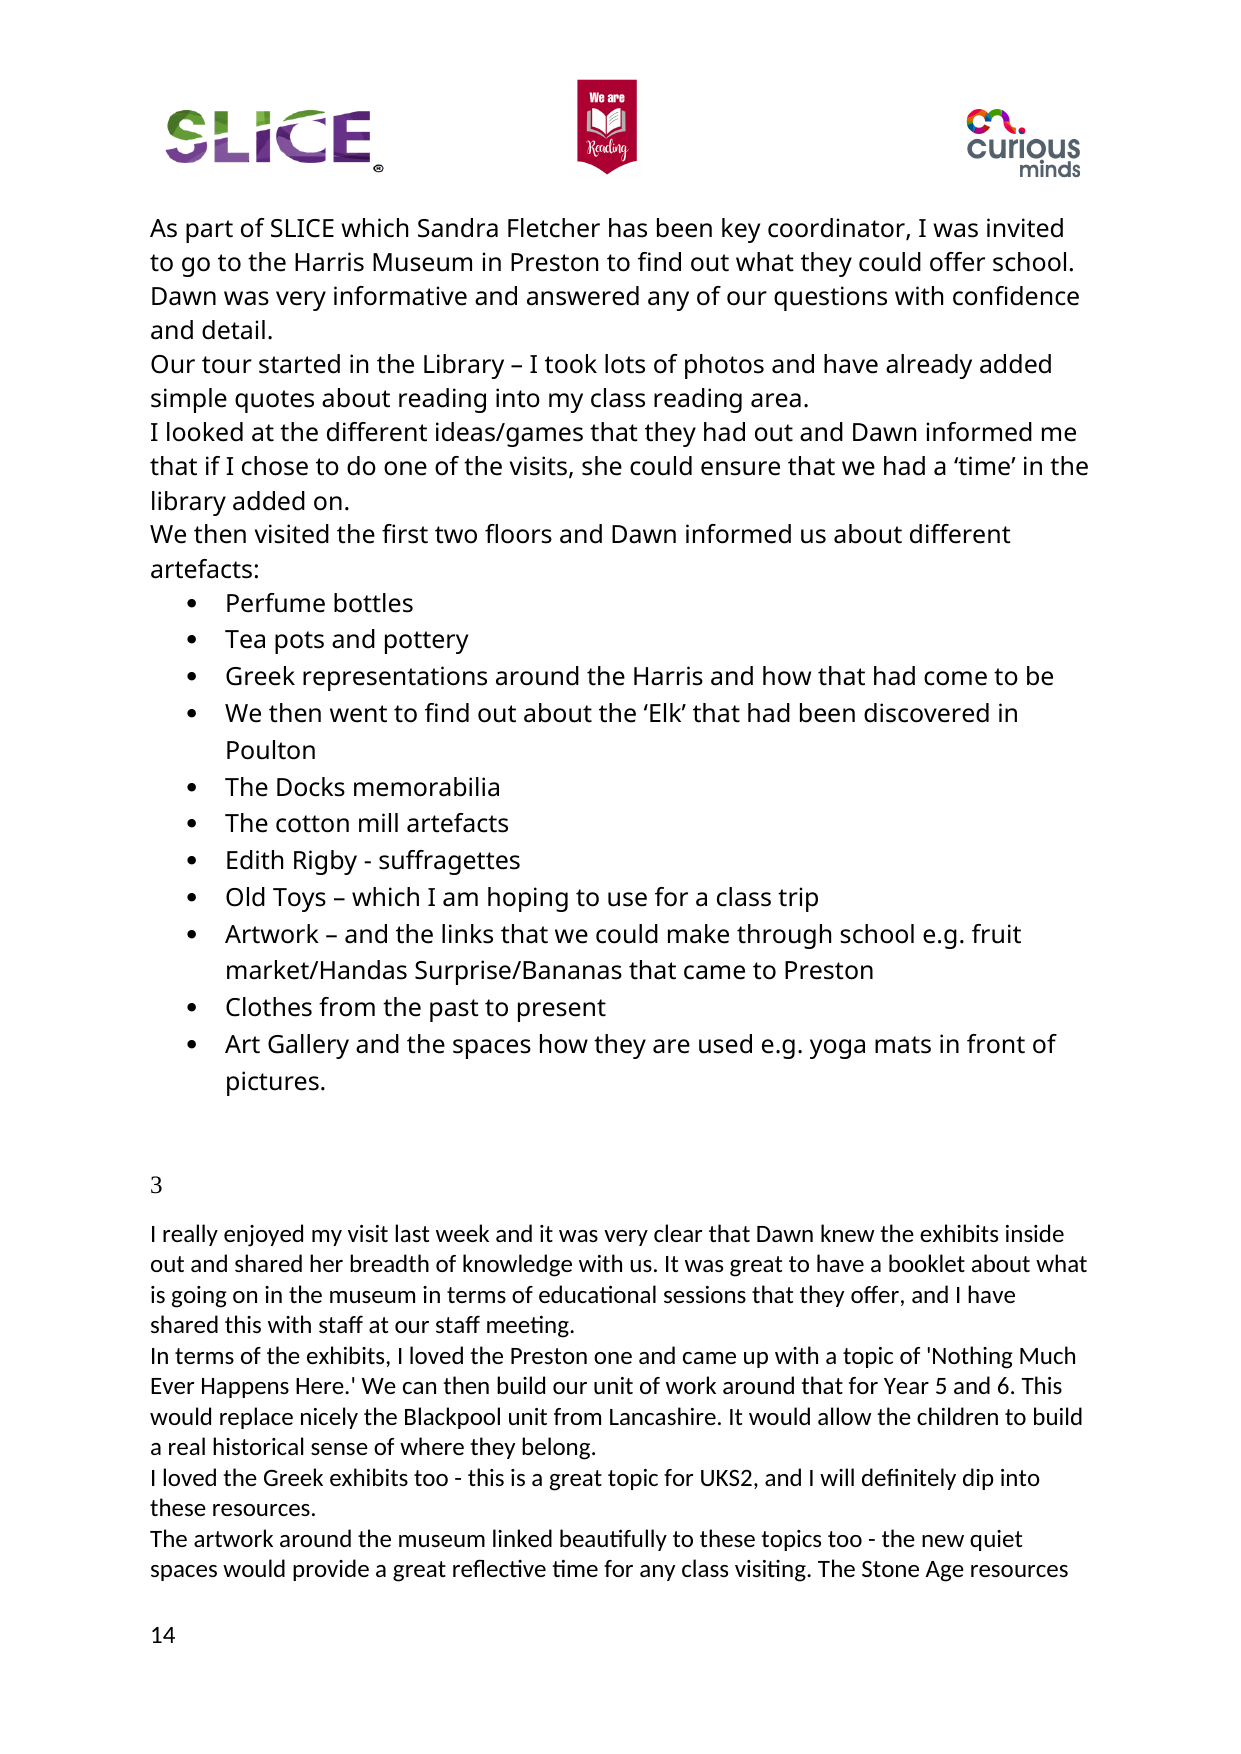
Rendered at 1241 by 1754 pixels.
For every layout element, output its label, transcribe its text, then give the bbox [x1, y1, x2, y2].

text I loved the Greek exhibits too - this is a great topic for UKS2, and I will definitely dip into these resources. [150, 1462, 1090, 1523]
list Old Toys – which I am hoping to use for a class trip [187, 879, 1090, 913]
list Clothes from the past to present [187, 990, 1090, 1024]
list Tea pots and pottery [187, 622, 1090, 656]
text We then visited the first two floors and Dawn informed us about different artefacts: [150, 517, 1090, 585]
text Dawn was very informative and answered any of our questions with confidence and detail. [150, 279, 1090, 347]
list Edith Rigby - suffragettes [187, 843, 1090, 877]
picture [150, 95, 389, 181]
picture [570, 73, 645, 181]
list Greek representations around the Harris and how that had come to be [187, 659, 1090, 693]
list Artwork – and the links that we could make through school e.g. fruit market/Handas Surprise/Bananas that came to Preston [187, 916, 1090, 987]
list Perfume bottles [187, 585, 1090, 619]
picture [961, 105, 1086, 181]
list We then went to find out about the ‘Elk’ that had been discovered in Poulton [187, 696, 1090, 766]
text I looked at the different ideas/games that they had out and Dawn informed me that if I chose to do one of the visits, she could ensure that we had a ‘time’ in the library added on. [150, 415, 1090, 517]
list The cotton mill artefacts [187, 806, 1090, 840]
text 3 [150, 1170, 1090, 1199]
list The Docks memorabilia [187, 769, 1090, 803]
text Our tour started in the Library – I took lots of photos and have already added simple quotes about reading into my class reading area. [150, 347, 1090, 415]
text I really enjoyed my visit last week and it was very clear that Dawn knew the exhibits inside out and shared her breadth of knowledge with us. It was great to have a booklet about what is going on in the museum in terms of educational sessions that they offer, and I have shared this with staff at our staff meeting. [150, 1218, 1090, 1340]
text As part of SLICE which Sandra Fletcher has been key coordinator, I was invited to go to the Harris Museum in Preston to find out what they could offer school. [150, 211, 1090, 279]
text In terms of the exhibits, I loved the Preston one and came up with a topic of 'Nothing Much Ever Happens Here.' We can then build our unit of work around that for Year 5 and 6. This would replace nicely the Blackpool unit from Lancashire. It would allow the children to build a real historical sense of where they belong. [150, 1340, 1090, 1462]
list Art Gallery and the spaces how they are used e.g. yoga mats in front of pictures. [187, 1027, 1090, 1097]
